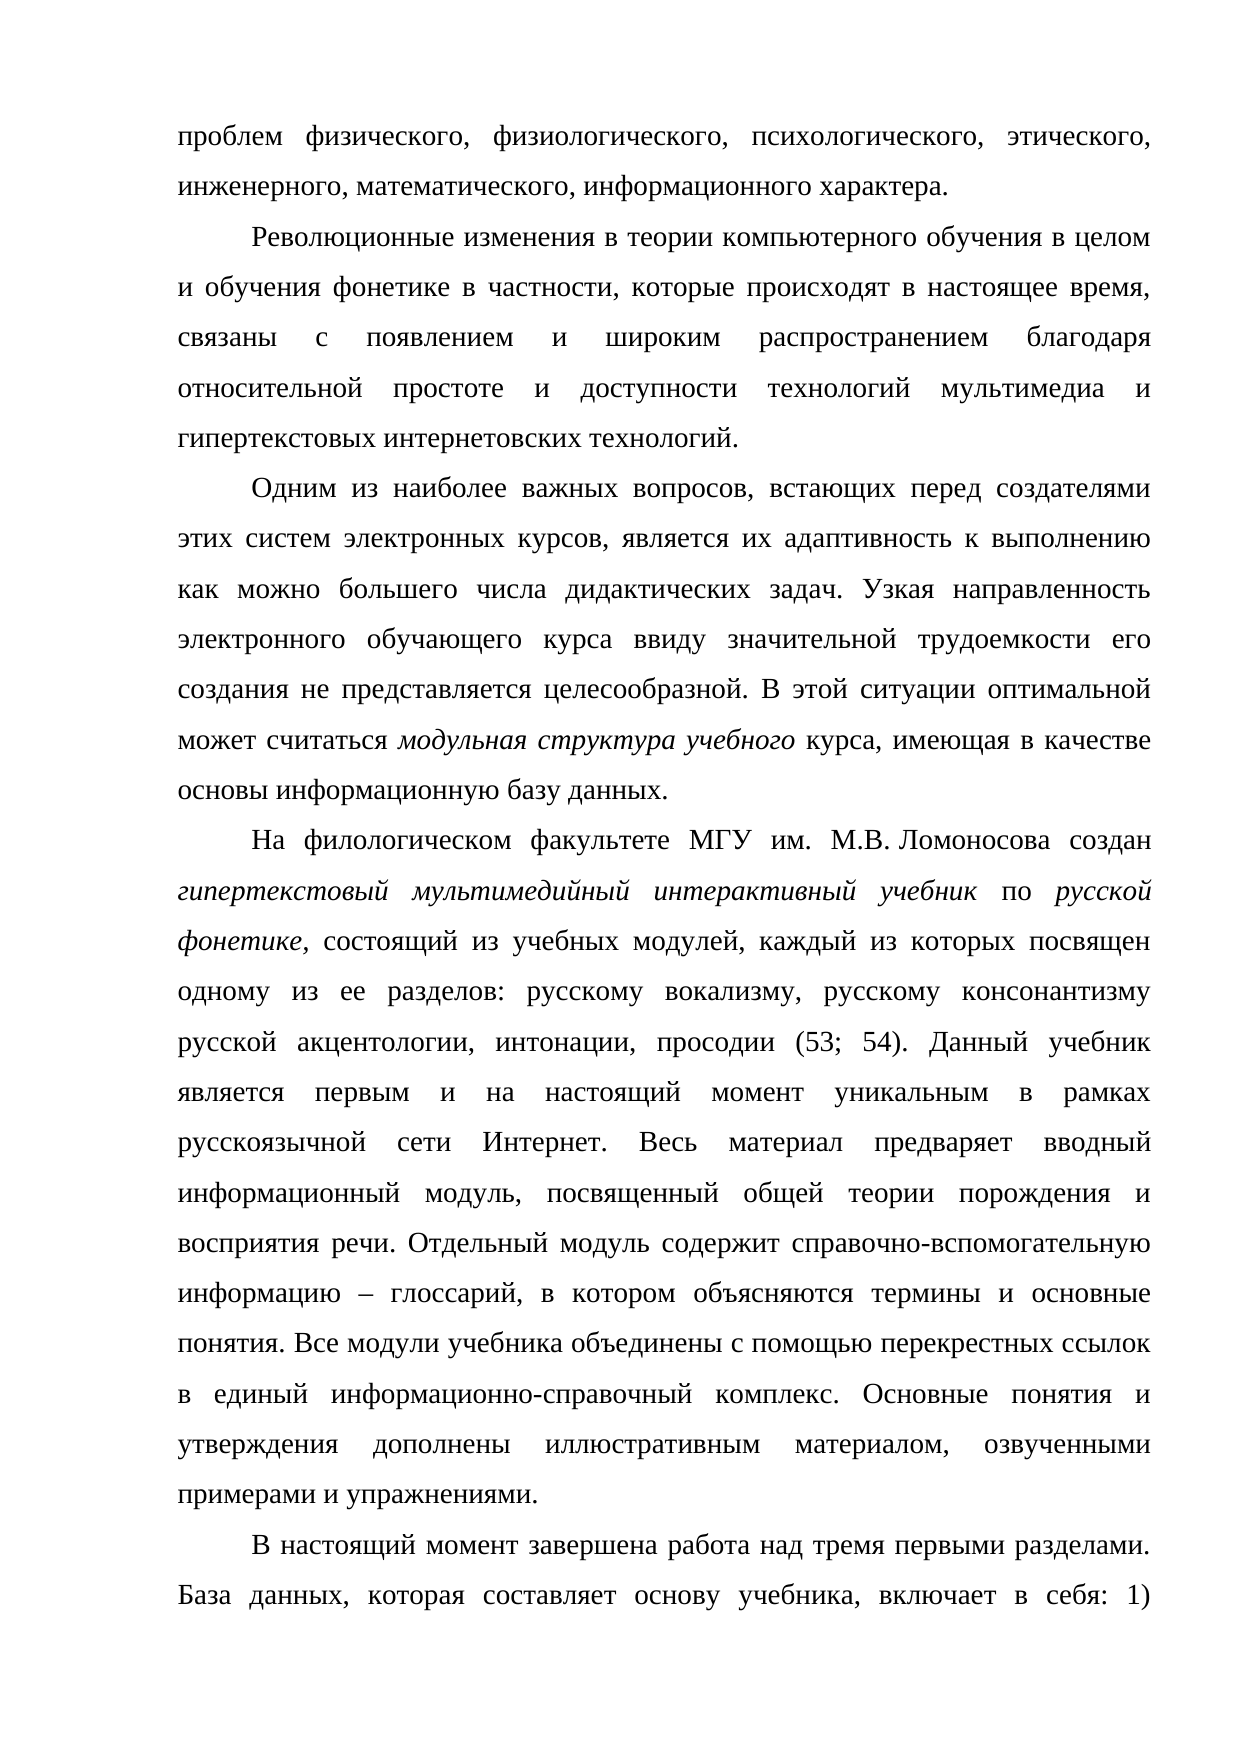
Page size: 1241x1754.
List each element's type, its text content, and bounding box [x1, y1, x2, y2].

text На филологическом факультете МГУ им. М.В. Ломоносова создан гипертекстовый мультимедийный интерактивный учебник по русской фонетике, состоящий из учебных модулей, каждый из которых посвящен одному из ее разделов: русскому вокализму, русскому консонантизму русской акцентологии, интонации, просодии (53; 54). Данный учебник является первым и на настоящий момент уникальным в рамках русскоязычной сети Интернет. Весь материал предваряет вводный информационный модуль, посвященный общей теории порождения и восприятия речи. Отдельный модуль содержит справочно-вспомогательную информацию – глоссарий, в котором объясняются термины и основные понятия. Все модули учебника объединены с помощью перекрестных ссылок в единый информационно-справочный комплекс. Основные понятия и утверждения дополнены иллюстративным материалом, озвученными примерами и упражнениями. [177, 822, 1152, 1510]
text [177, 118, 1152, 202]
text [177, 1527, 1152, 1611]
text Одним из наиболее важных вопросов, встающих перед создателями этих систем электронных курсов, является их адаптивность к выполнению как можно большего числа дидактических задач. Узкая направленность электронного обучающего курса ввиду значительной трудоемкости его создания не представляется целесообразной. В этой ситуации оптимальной может считаться модульная структура учебного курса, имеющая в качестве основы информационную базу данных. [177, 470, 1152, 806]
text Революционные изменения в теории компьютерного обучения в целом и обучения фонетике в частности, которые происходят в настоящее время, связаны с появлением и широким распространением благодаря относительной простоте и доступности технологий мультимедиа и гипертекстовых интернетовских технологий. [177, 219, 1152, 453]
